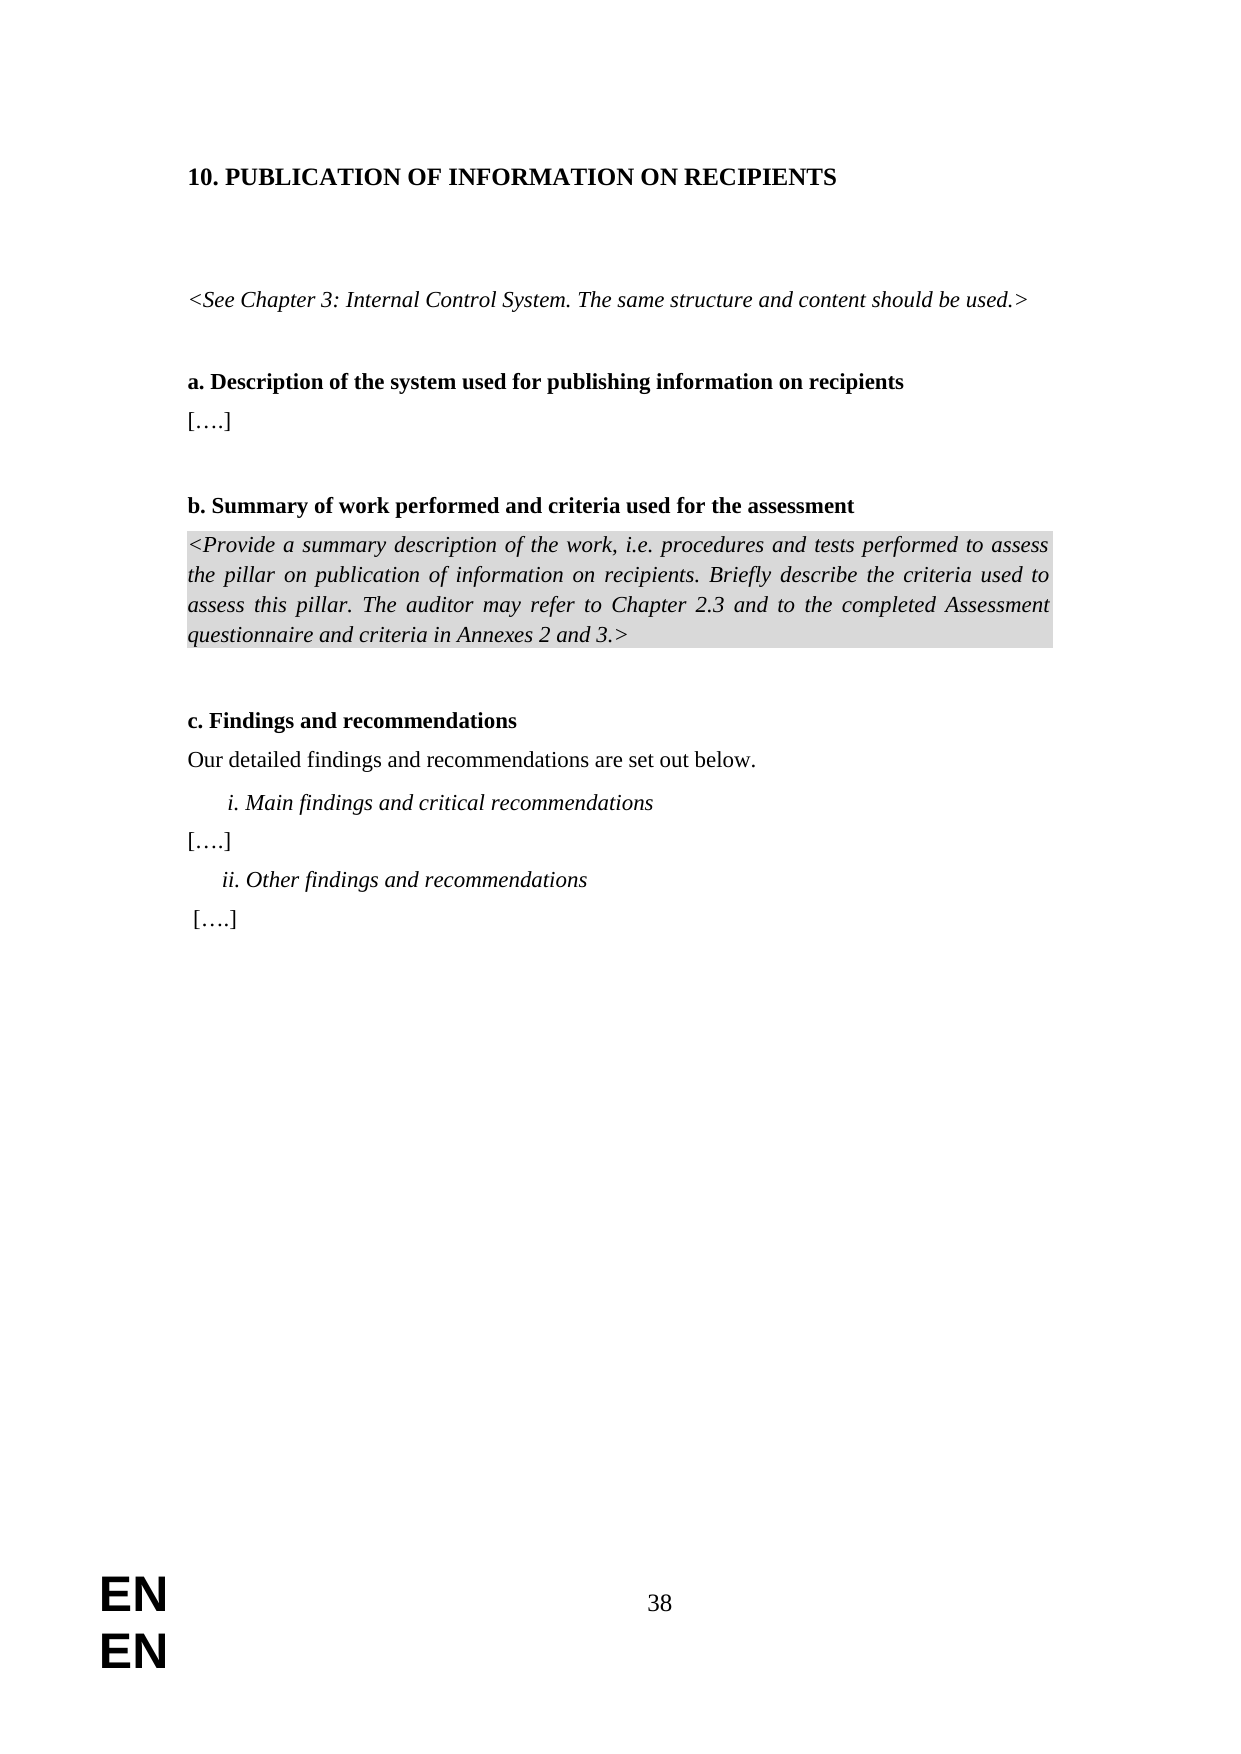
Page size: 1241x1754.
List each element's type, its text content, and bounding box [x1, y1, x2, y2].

text 10. PUBLICATION OF INFORMATION ON RECIPIENTS [187, 162, 1053, 191]
text <Provide a summary description of the work, i.e. procedures and tests performed to assess the pillar on publication of information on recipients. Briefly describe the criteria used to assess this pillar. The auditor may refer to Chapter 2.3 and to the completed Assessment questionnaire and criteria in Annexes 2 and 3.> [187, 531, 1053, 648]
text b. Summary of work performed and criteria used for the assessment [187, 492, 1053, 518]
text ii. Other findings and recommendations [187, 866, 1053, 893]
text <See Chapter 3: Internal Control System. The same structure and content should be used.> [187, 286, 1053, 313]
text c. Findings and recommendations [187, 707, 1053, 733]
text [….] [187, 407, 1053, 433]
text [….] [187, 905, 1053, 931]
text i. Main findings and critical recommendations [187, 788, 1053, 815]
text [….] [187, 827, 1053, 854]
text Our detailed findings and recommendations are set out below. [187, 746, 1053, 772]
text a. Description of the system used for publishing information on recipients [187, 368, 1053, 394]
